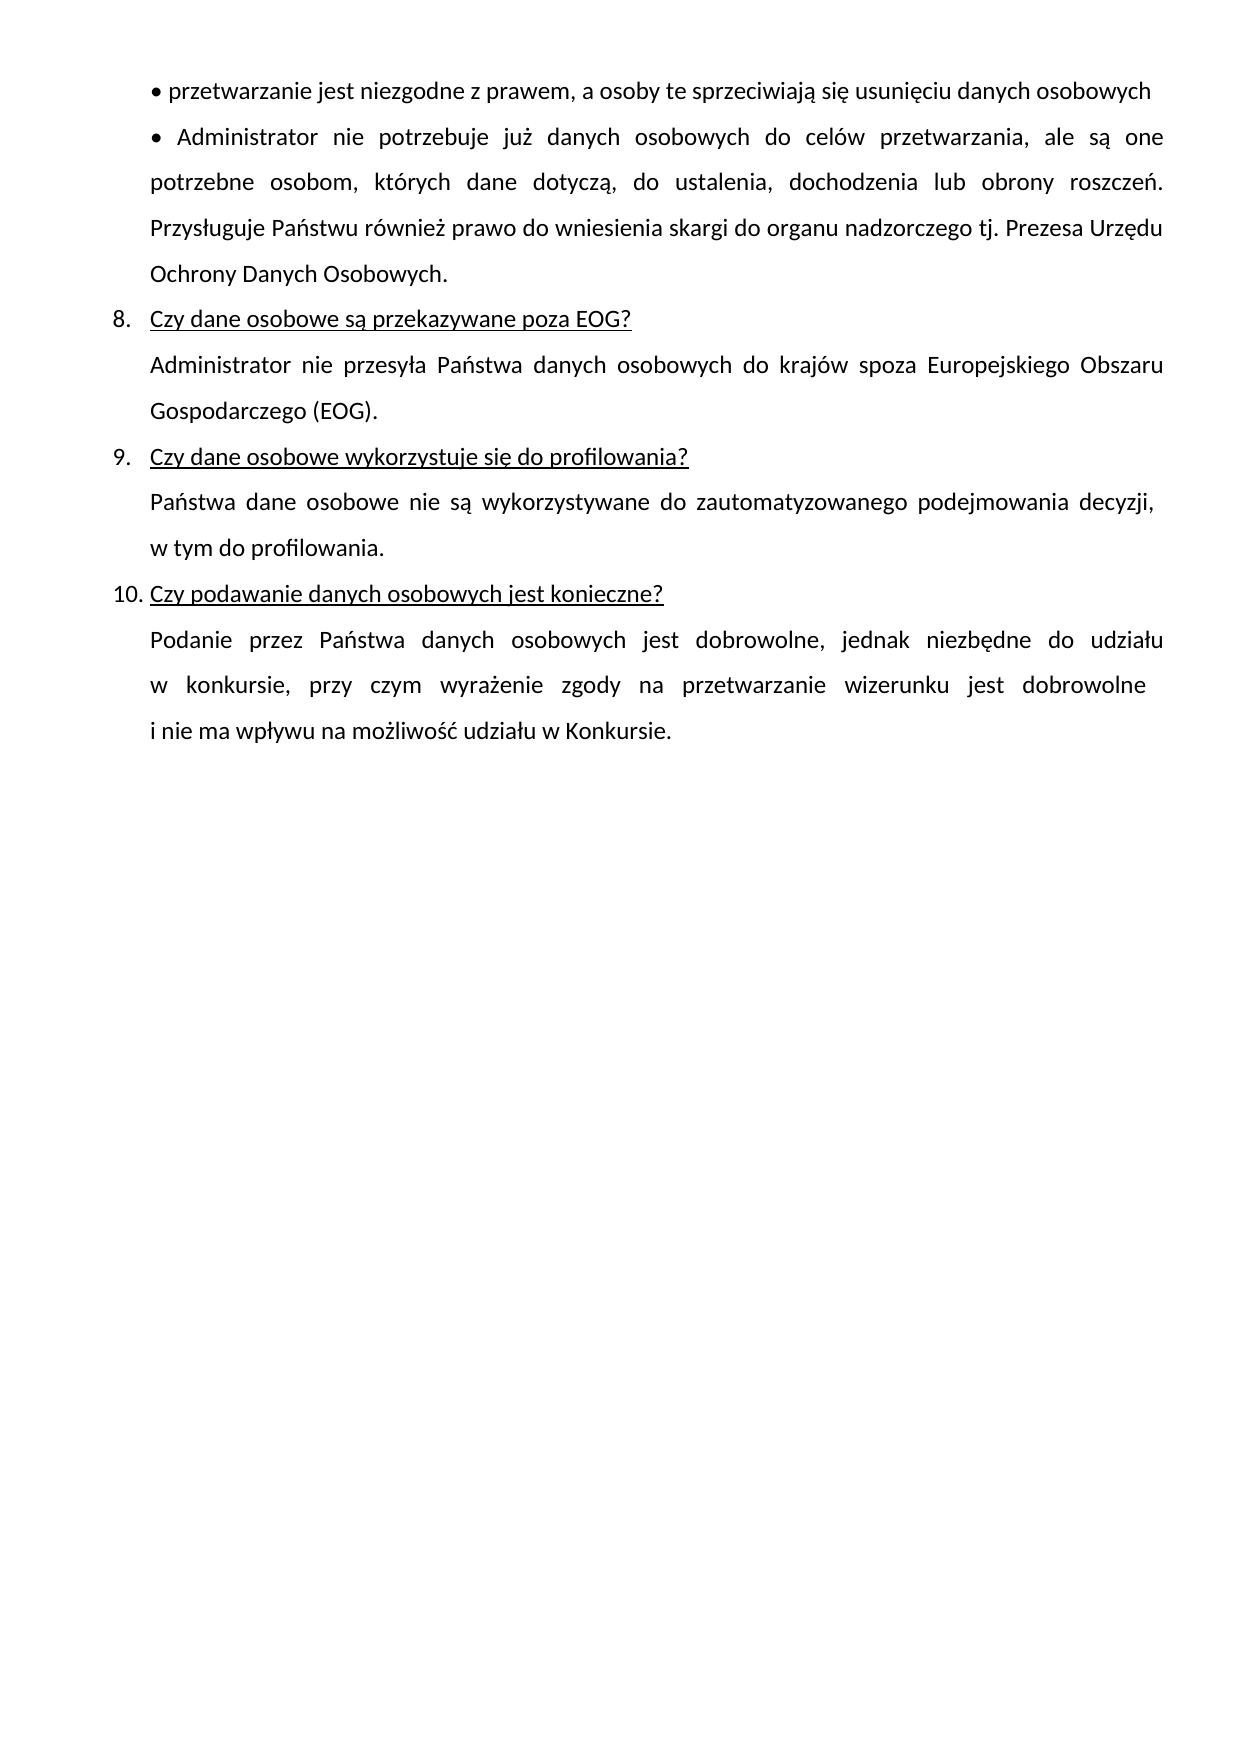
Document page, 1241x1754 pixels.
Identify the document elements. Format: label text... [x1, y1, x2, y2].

list Podanie przez Państwa danych osobowych jest dobrowolne, jednak niezbędne do udziału w konkursie, przy czym wyrażenie zgody na przetwarzanie wizerunku jest dobrowolne i nie ma wpływu na możliwość udziału w Konkursie. [150, 624, 1165, 746]
list Czy dane osobowe są przekazywane poza EOG? [112, 304, 1165, 334]
list Administrator nie przesyła Państwa danych osobowych do krajów spoza Europejskiego Obszaru Gospodarczego (EOG). [150, 349, 1165, 426]
list • Administrator nie potrzebuje już danych osobowych do celów przetwarzania, ale są one potrzebne osobom, których dane dotyczą, do ustalenia, dochodzenia lub obrony roszczeń. Przysługuje Państwu również prawo do wniesienia skargi do organu nadzorczego tj. Prezesa Urzędu Ochrony Danych Osobowych. [150, 121, 1165, 288]
list Czy podawanie danych osobowych jest konieczne? [112, 578, 1165, 608]
list Państwa dane osobowe nie są wykorzystywane do zautomatyzowanego podejmowania decyzji, w tym do profilowania. [150, 487, 1165, 563]
list • przetwarzanie jest niezgodne z prawem, a osoby te sprzeciwiają się usunięciu danych osobowych [150, 75, 1165, 106]
list Czy dane osobowe wykorzystuje się do profilowania? [112, 441, 1165, 471]
